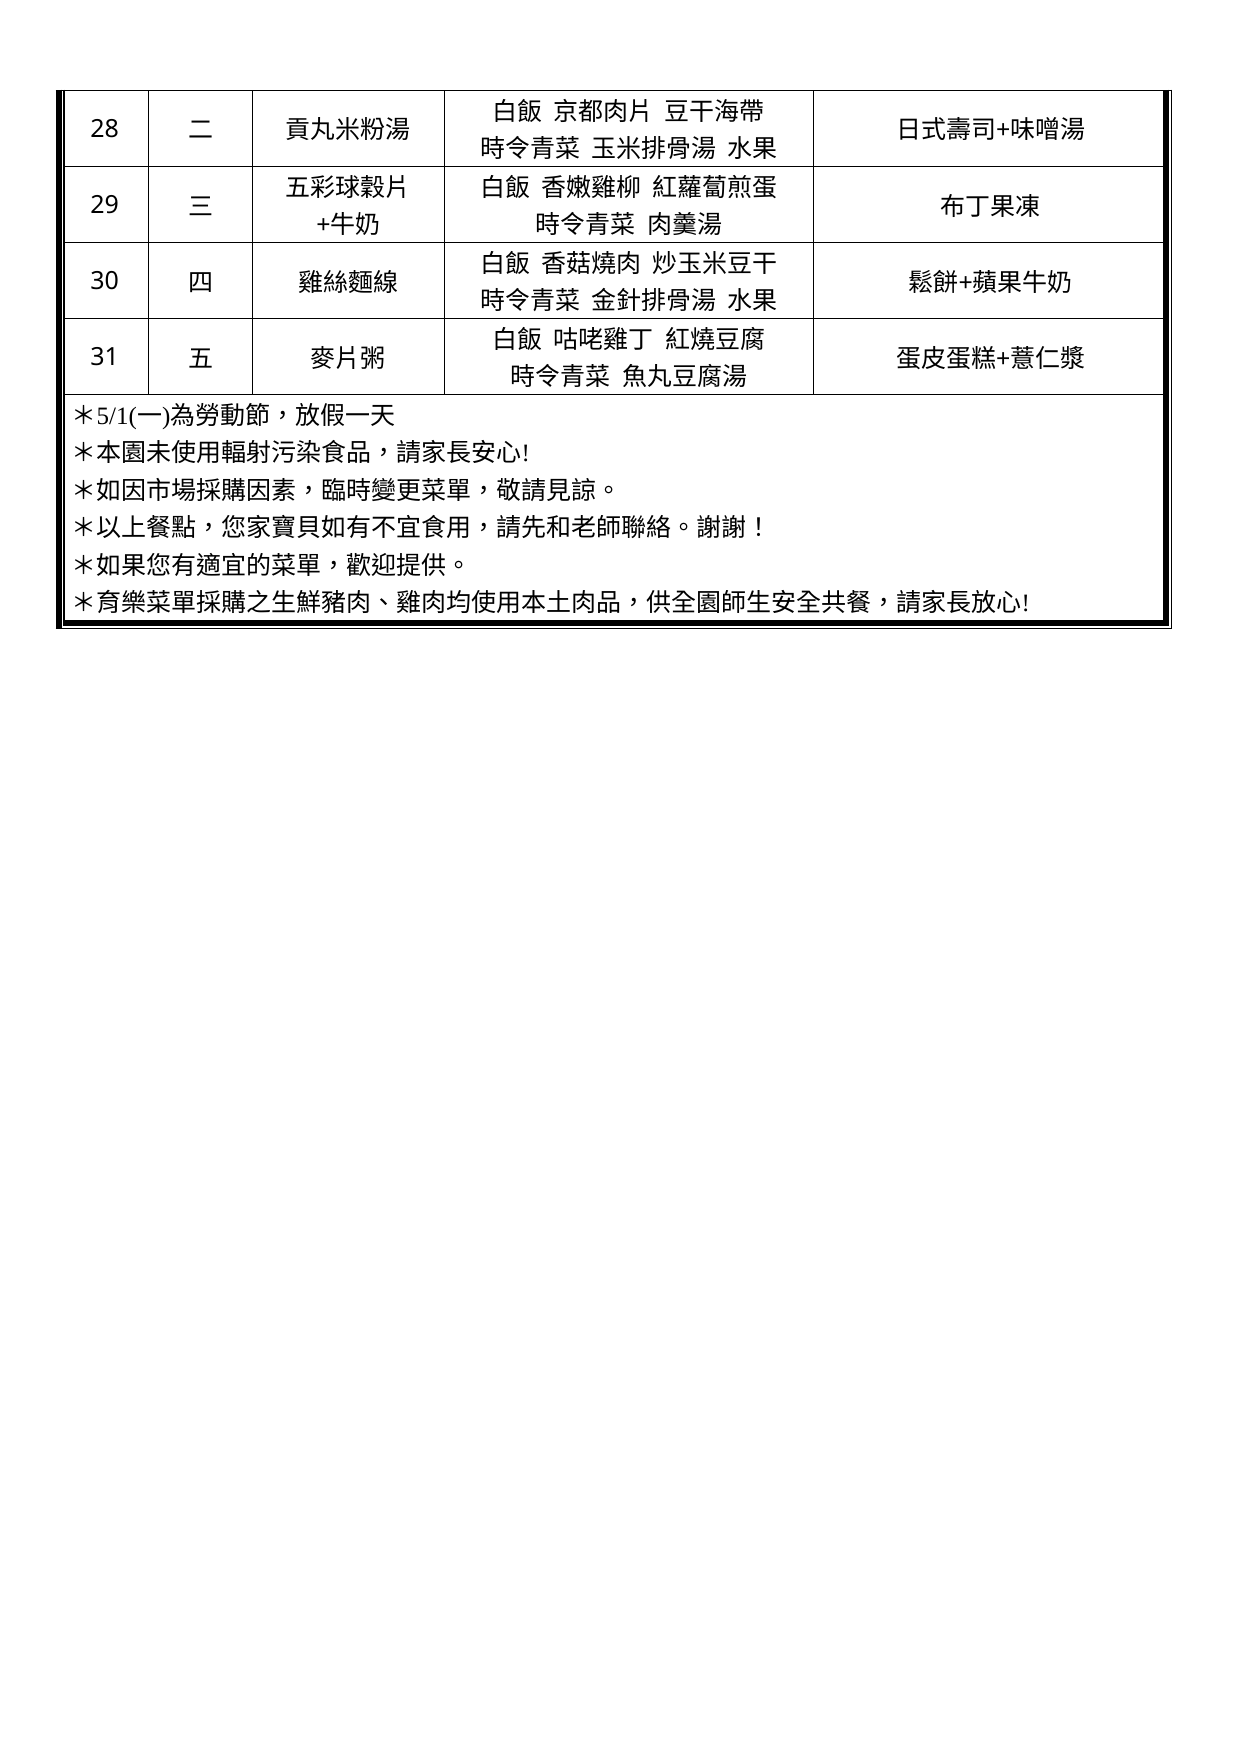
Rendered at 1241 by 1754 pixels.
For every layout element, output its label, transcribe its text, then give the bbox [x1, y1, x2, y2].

table_cell 30 [65, 243, 148, 318]
table_cell 白飯 咕咾雞丁 紅燒豆腐 時令青菜 魚丸豆腐湯 [445, 319, 813, 394]
table_cell 雞絲麵線 [253, 243, 444, 318]
table_cell 白飯 京都肉片 豆干海帶 時令青菜 玉米排骨湯 水果 [445, 91, 813, 166]
table_cell 五彩球穀片 +牛奶 [253, 167, 444, 242]
table_cell 麥片粥 [253, 319, 444, 394]
table_cell 白飯 香嫩雞柳 紅蘿蔔煎蛋 時令青菜 肉羹湯 [445, 167, 813, 242]
table_cell 二 [149, 91, 252, 166]
table_cell 鬆餅+蘋果牛奶 [814, 243, 1163, 318]
table_cell 蛋皮蛋糕+薏仁漿 [814, 319, 1163, 394]
table_cell 28 [65, 91, 148, 166]
table_cell 三 [149, 167, 252, 242]
table_cell 白飯 香菇燒肉 炒玉米豆干 時令青菜 金針排骨湯 水果 [445, 243, 813, 318]
table_cell 貢丸米粉湯 [253, 91, 444, 166]
table_cell 四 [149, 243, 252, 318]
table_cell 五 [149, 319, 252, 394]
table_cell 29 [65, 167, 148, 242]
table_cell 日式壽司+味噌湯 [814, 91, 1163, 166]
table_cell 31 [65, 319, 148, 394]
table_cell 布丁果凍 [814, 167, 1163, 242]
table_cell ＊5/1(一)為勞動節，放假一天 ＊本園未使用輻射污染食品，請家長安心! ＊如因市場採購因素，臨時變更菜單，敬請見諒。 ＊以上餐點，您家寶貝如有不宜食用，請先和老師聯絡。謝謝！ ＊如果您有適宜的菜單，歡迎提供。 ＊育樂菜單採購之生鮮豬肉、雞肉均使用本土肉品，供全園師生安全共餐，請家長放心! [65, 395, 1163, 620]
